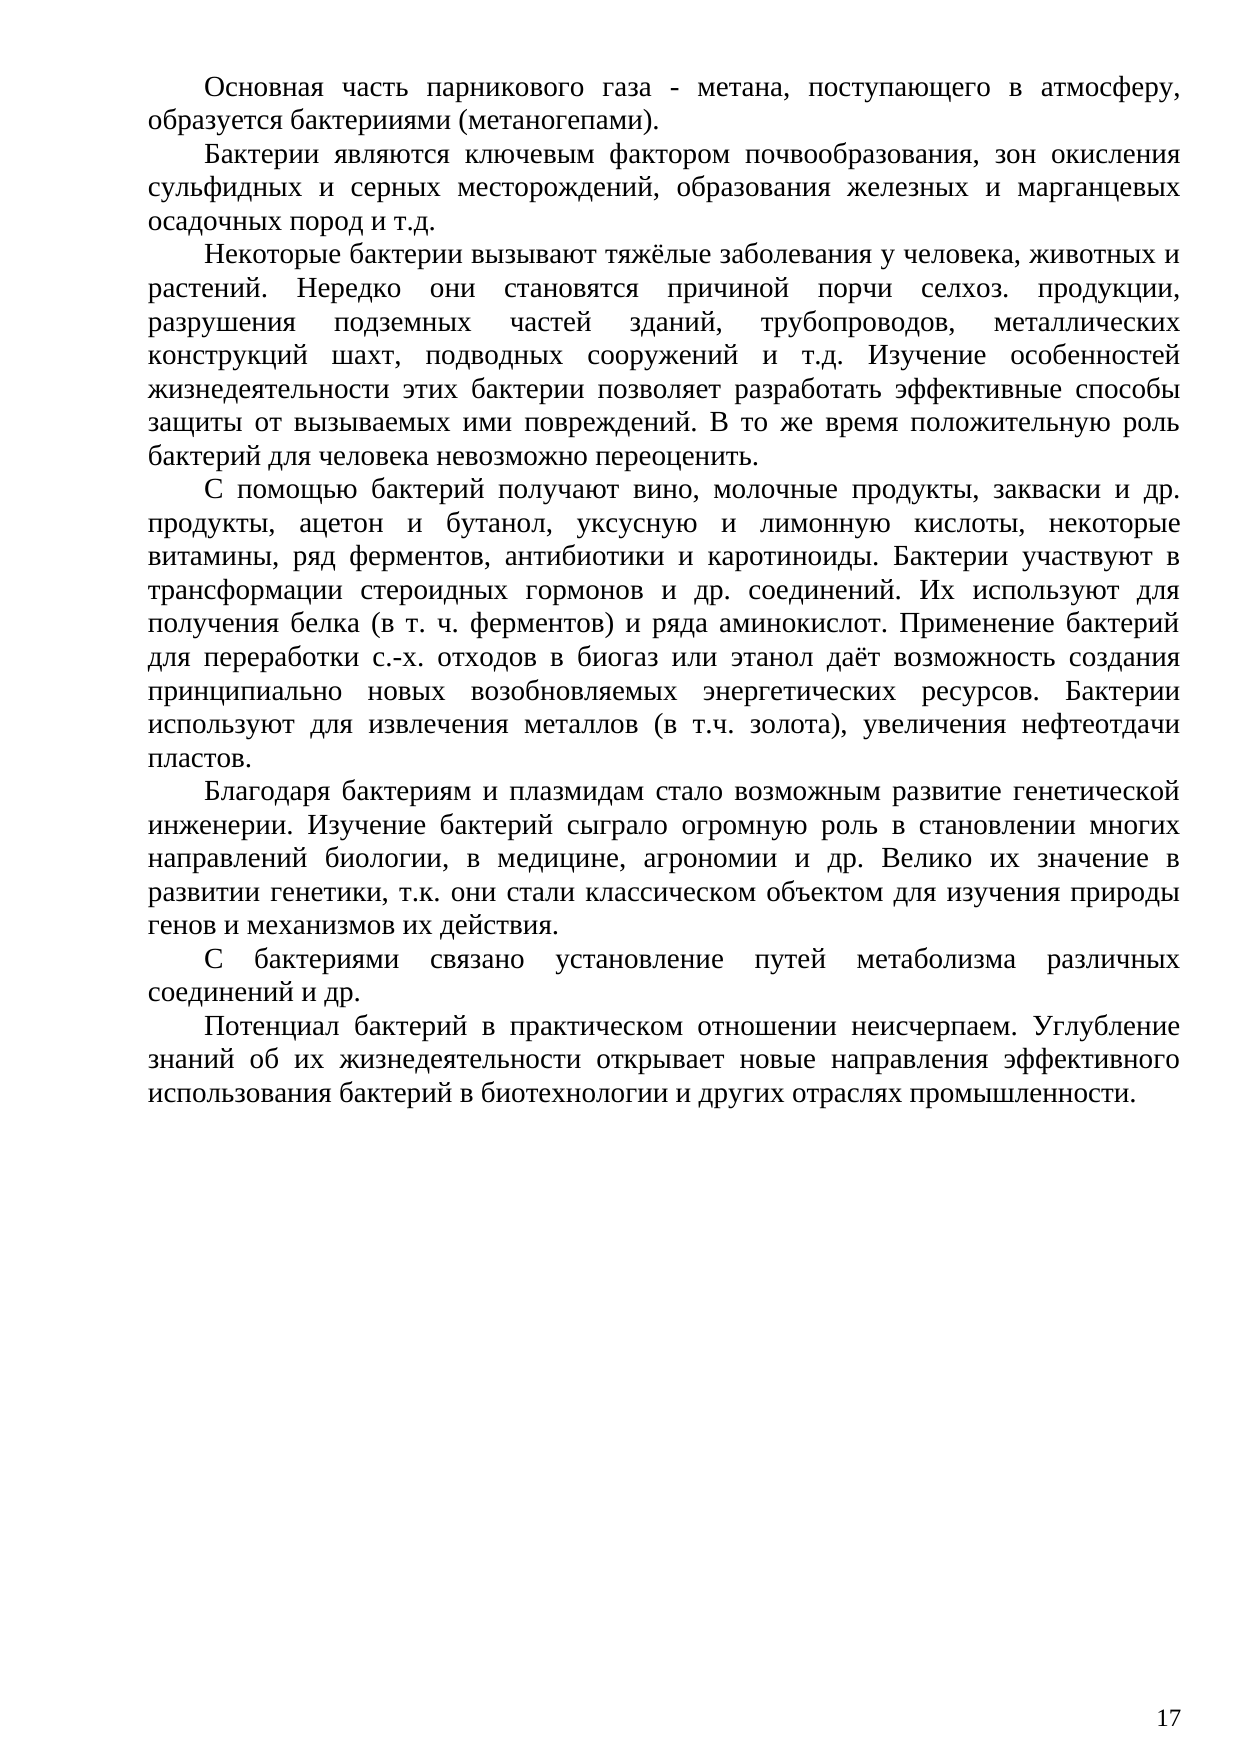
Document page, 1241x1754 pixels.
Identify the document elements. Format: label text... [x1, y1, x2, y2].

text Бактерии являются ключевым фактором почвообразования, зон окисления сульфидных и серных месторождений, образования железных и марганцевых осадочных пород и т.д. [148, 136, 1181, 237]
text Благодаря бактериям и плазмидам стало возможным развитие генетической инженерии. Изучение бактерий сыграло огромную роль в становлении многих направлений биологии, в медицине, агрономии и др. Велико их значение в развитии генетики, т.к. они стали классическом объектом для изучения природы генов и механизмов их действия. [148, 773, 1181, 941]
text Некоторые бактерии вызывают тяжёлые заболевания у человека, животных и растений. Нередко они становятся причиной порчи селхоз. продукции, разрушения подземных частей зданий, трубопроводов, металлических конструкций шахт, подводных сооружений и т.д. Изучение особенностей жизнедеятельности этих бактерии позволяет разработать эффективные способы защиты от вызываемых ими повреждений. В то же время положительную роль бактерий для человека невозможно переоценить. [148, 237, 1181, 471]
text С бактериями связано установление путей метаболизма различных соединений и др. [148, 941, 1181, 1008]
text С помощью бактерий получают вино, молочные продукты, закваски и др. продукты, ацетон и бутанол, уксусную и лимонную кислоты, некоторые витамины, ряд ферментов, антибиотики и каротиноиды. Бактерии участвуют в трансформации стероидных гормонов и др. соединений. Их используют для получения белка (в т. ч. ферментов) и ряда аминокислот. Применение бактерий для переработки с.-х. отходов в биогаз или этанол даёт возможность создания принципиально новых возобновляемых энергетических ресурсов. Бактерии используют для извлечения металлов (в т.ч. золота), увеличения нефтеотдачи пластов. [148, 471, 1181, 773]
text Потенциал бактерий в практическом отношении неисчерпаем. Углубление знаний об их жизнедеятельности открывает новые направления эффективного использования бактерий в биотехнологии и других отраслях промышленности. [148, 1008, 1181, 1109]
text Основная часть парникового газа - метана, поступающего в атмосферу, образуется бактерииями (метаногепами). [148, 69, 1181, 136]
